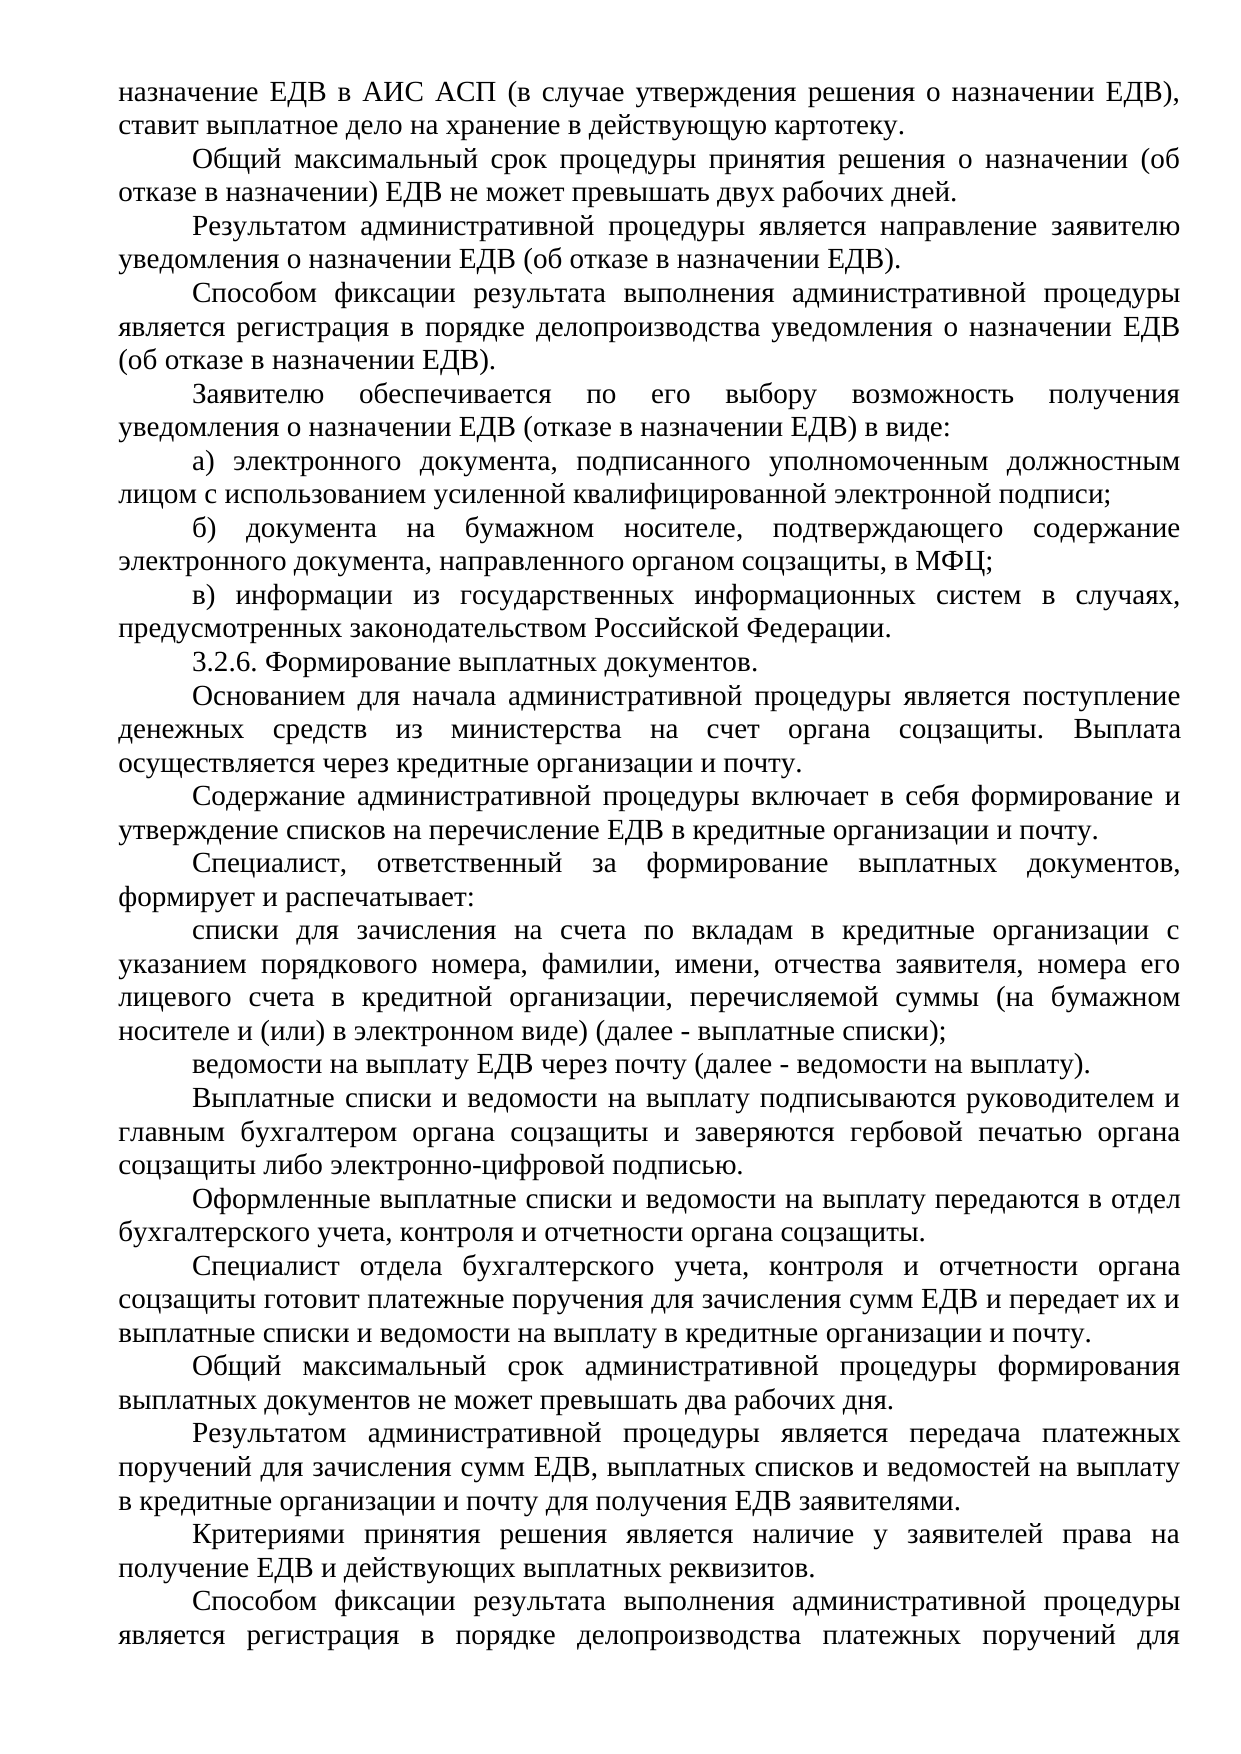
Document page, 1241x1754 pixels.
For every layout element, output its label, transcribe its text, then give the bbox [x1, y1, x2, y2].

text ведомости на выплату ЕДВ через почту (далее - ведомости на выплату). [118, 1047, 1181, 1080]
text Специалист отдела бухгалтерского учета, контроля и отчетности органа соцзащиты готовит платежные поручения для зачисления сумм ЕДВ и передает их и выплатные списки и ведомости на выплату в кредитные организации и почту. [118, 1248, 1181, 1348]
text Общий максимальный срок административной процедуры формирования выплатных документов не может превышать два рабочих дня. [118, 1348, 1181, 1416]
text Специалист, ответственный за формирование выплатных документов, формирует и распечатывает: [118, 845, 1181, 912]
text Результатом административной процедуры является передача платежных поручений для зачисления сумм ЕДВ, выплатных списков и ведомостей на выплату в кредитные организации и почту для получения ЕДВ заявителями. [118, 1416, 1181, 1516]
text списки для зачисления на счета по вкладам в кредитные организации с указанием порядкового номера, фамилии, имени, отчества заявителя, номера его лицевого счета в кредитной организации, перечисляемой суммы (на бумажном носителе и (или) в электронном виде) (далее - выплатные списки); [118, 912, 1181, 1047]
text а) электронного документа, подписанного уполномоченным должностным лицом с использованием усиленной квалифицированной электронной подписи; [118, 443, 1181, 510]
text в) информации из государственных информационных систем в случаях, предусмотренных законодательством Российской Федерации. [118, 577, 1181, 644]
text Основанием для начала административной процедуры является поступление денежных средств из министерства на счет органа соцзащиты. Выплата осуществляется через кредитные организации и почту. [118, 678, 1181, 778]
text Выплатные списки и ведомости на выплату подписываются руководителем и главным бухгалтером органа соцзащиты и заверяются гербовой печатью органа соцзащиты либо электронно-цифровой подписью. [118, 1080, 1181, 1181]
text Критериями принятия решения является наличие у заявителей права на получение ЕДВ и действующих выплатных реквизитов. [118, 1516, 1181, 1583]
text Общий максимальный срок процедуры принятия решения о назначении (об отказе в назначении) ЕДВ не может превышать двух рабочих дней. [118, 141, 1181, 208]
text Результатом административной процедуры является направление заявителю уведомления о назначении ЕДВ (об отказе в назначении ЕДВ). [118, 208, 1181, 275]
text 3.2.6. Формирование выплатных документов. [118, 644, 1181, 678]
text Способом фиксации результата выполнения административной процедуры является регистрация в порядке делопроизводства уведомления о назначении ЕДВ (об отказе в назначении ЕДВ). [118, 275, 1181, 376]
text б) документа на бумажном носителе, подтверждающего содержание электронного документа, направленного органом соцзащиты, в МФЦ; [118, 510, 1181, 577]
text Содержание административной процедуры включает в себя формирование и утверждение списков на перечисление ЕДВ в кредитные организации и почту. [118, 778, 1181, 845]
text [118, 74, 1181, 141]
text Оформленные выплатные списки и ведомости на выплату передаются в отдел бухгалтерского учета, контроля и отчетности органа соцзащиты. [118, 1181, 1181, 1248]
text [118, 1583, 1181, 1650]
text Заявителю обеспечивается по его выбору возможность получения уведомления о назначении ЕДВ (отказе в назначении ЕДВ) в виде: [118, 376, 1181, 443]
